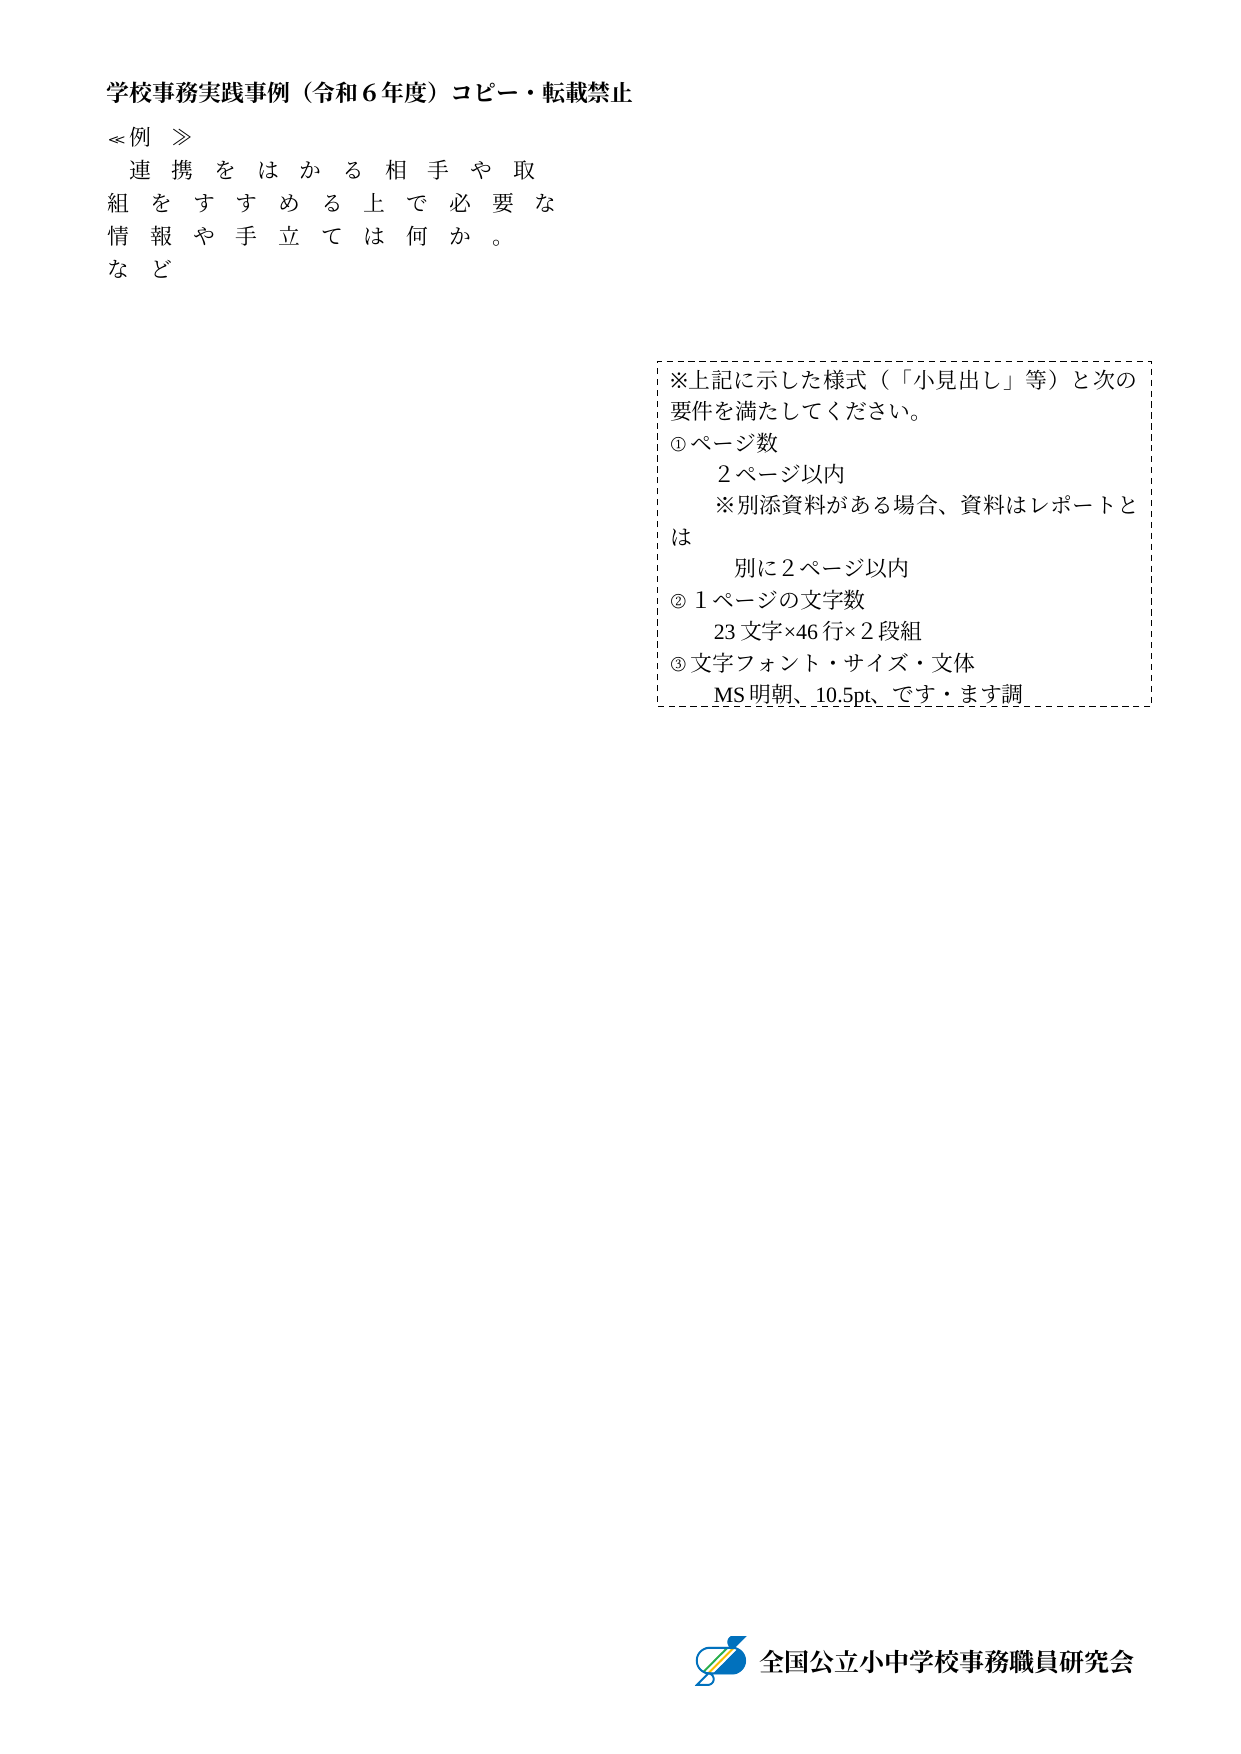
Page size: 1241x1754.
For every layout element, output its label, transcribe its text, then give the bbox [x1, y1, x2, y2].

text ≪例≫ [108, 120, 598, 153]
picture [694, 1636, 748, 1686]
text 連携をはかる相手や取組をすすめる上で必要な情報や手立ては何か。 など [108, 153, 598, 284]
